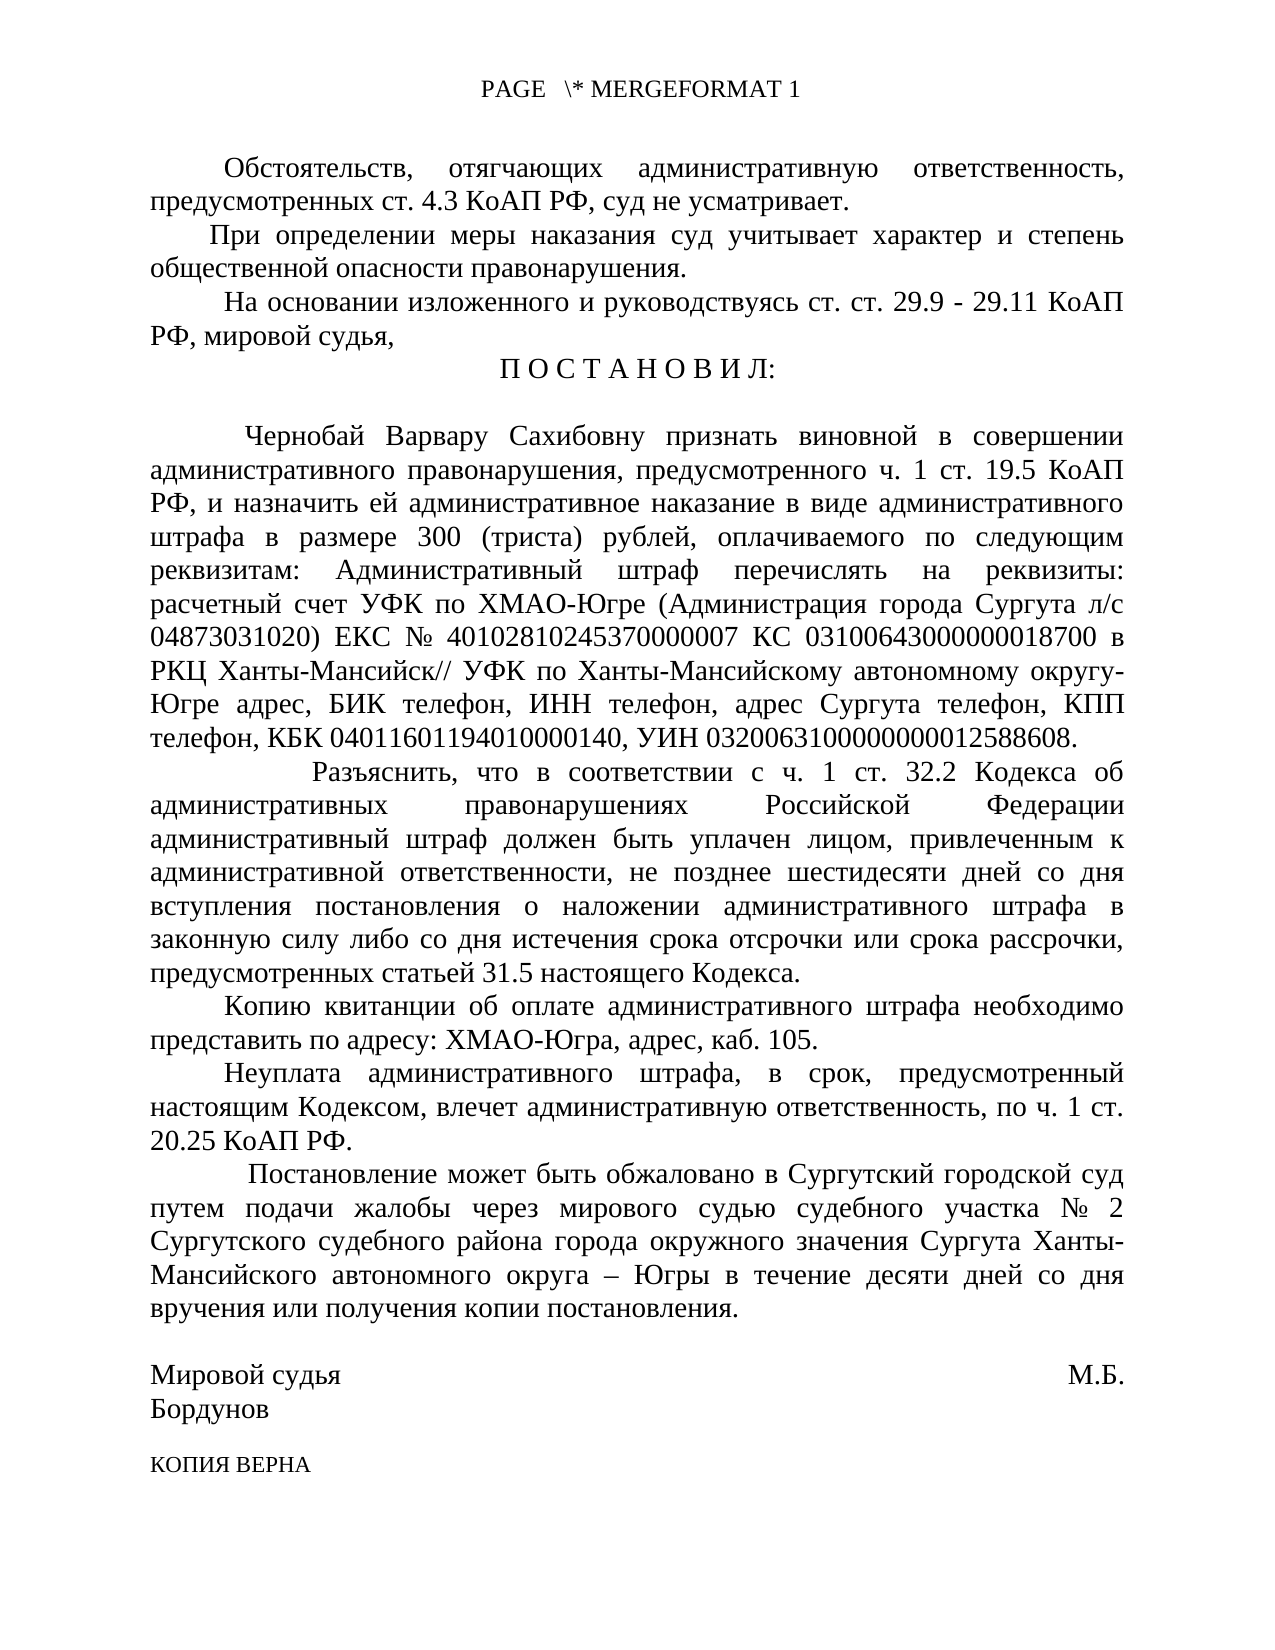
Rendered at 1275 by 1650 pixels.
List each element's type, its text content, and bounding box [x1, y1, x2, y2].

text КОПИЯ ВЕРНА [150, 1451, 1125, 1477]
text На основании изложенного и руководствуясь ст. ст. 29.9 - 29.11 КоАП РФ, мировой судья, [150, 284, 1125, 351]
text Копию квитанции об оплате административного штрафа необходимо представить по адресу: ХМАО-Югра, адрес, каб. 105. [150, 988, 1125, 1056]
text Обстоятельств, отягчающих административную ответственность, предусмотренных ст. 4.3 КоАП РФ, суд не усматривает. [150, 150, 1125, 217]
text Неуплата административного штрафа, в срок, предусмотренный настоящим Кодексом, влечет административную ответственность, по ч. 1 ст. 20.25 КоАП РФ. [150, 1056, 1125, 1156]
text При определении меры наказания суд учитывает характер и степень общественной опасности правонарушения. [150, 217, 1125, 284]
text П О С Т А Н О В И Л: [150, 351, 1125, 385]
text Постановление может быть обжаловано в Сургутский городской суд путем подачи жалобы через мирового судью судебного участка № 2 Сургутского судебного района города окружного значения Сургута Ханты-Мансийского автономного округа – Югры в течение десяти дней со дня вручения или получения копии постановления. [150, 1156, 1125, 1324]
text Чернобай Варвару Сахибовну признать виновной в совершении административного правонарушения, предусмотренного ч. 1 ст. 19.5 КоАП РФ, и назначить ей административное наказание в виде административного штрафа в размере 300 (триста) рублей, оплачиваемого по следующим реквизитам: Административный штраф перечислять на реквизиты: расчетный счет УФК по ХМАО-Югре (Администрация города Сургута л/с 04873031020) ЕКС № 40102810245370000007 КС 03100643000000018700 в РКЦ Ханты-Мансийск// УФК по Ханты-Мансийскому автономному округу-Югре адрес, БИК телефон, ИНН телефон, адрес Сургута телефон, КПП телефон, КБК 04011601194010000140, УИН 0320063100000000012588608. [150, 418, 1125, 754]
text Мировой судья М.Б. Бордунов [150, 1357, 1125, 1424]
text Разъяснить, что в соответствии с ч. 1 ст. 32.2 Кодекса об административных правонарушениях Российской Федерации административный штраф должен быть уплачен лицом, привлеченным к административной ответственности, не позднее шестидесяти дней со дня вступления постановления о наложении административного штрафа в законную силу либо со дня истечения срока отсрочки или срока рассрочки, предусмотренных статьей 31.5 настоящего Кодекса. [150, 754, 1125, 988]
